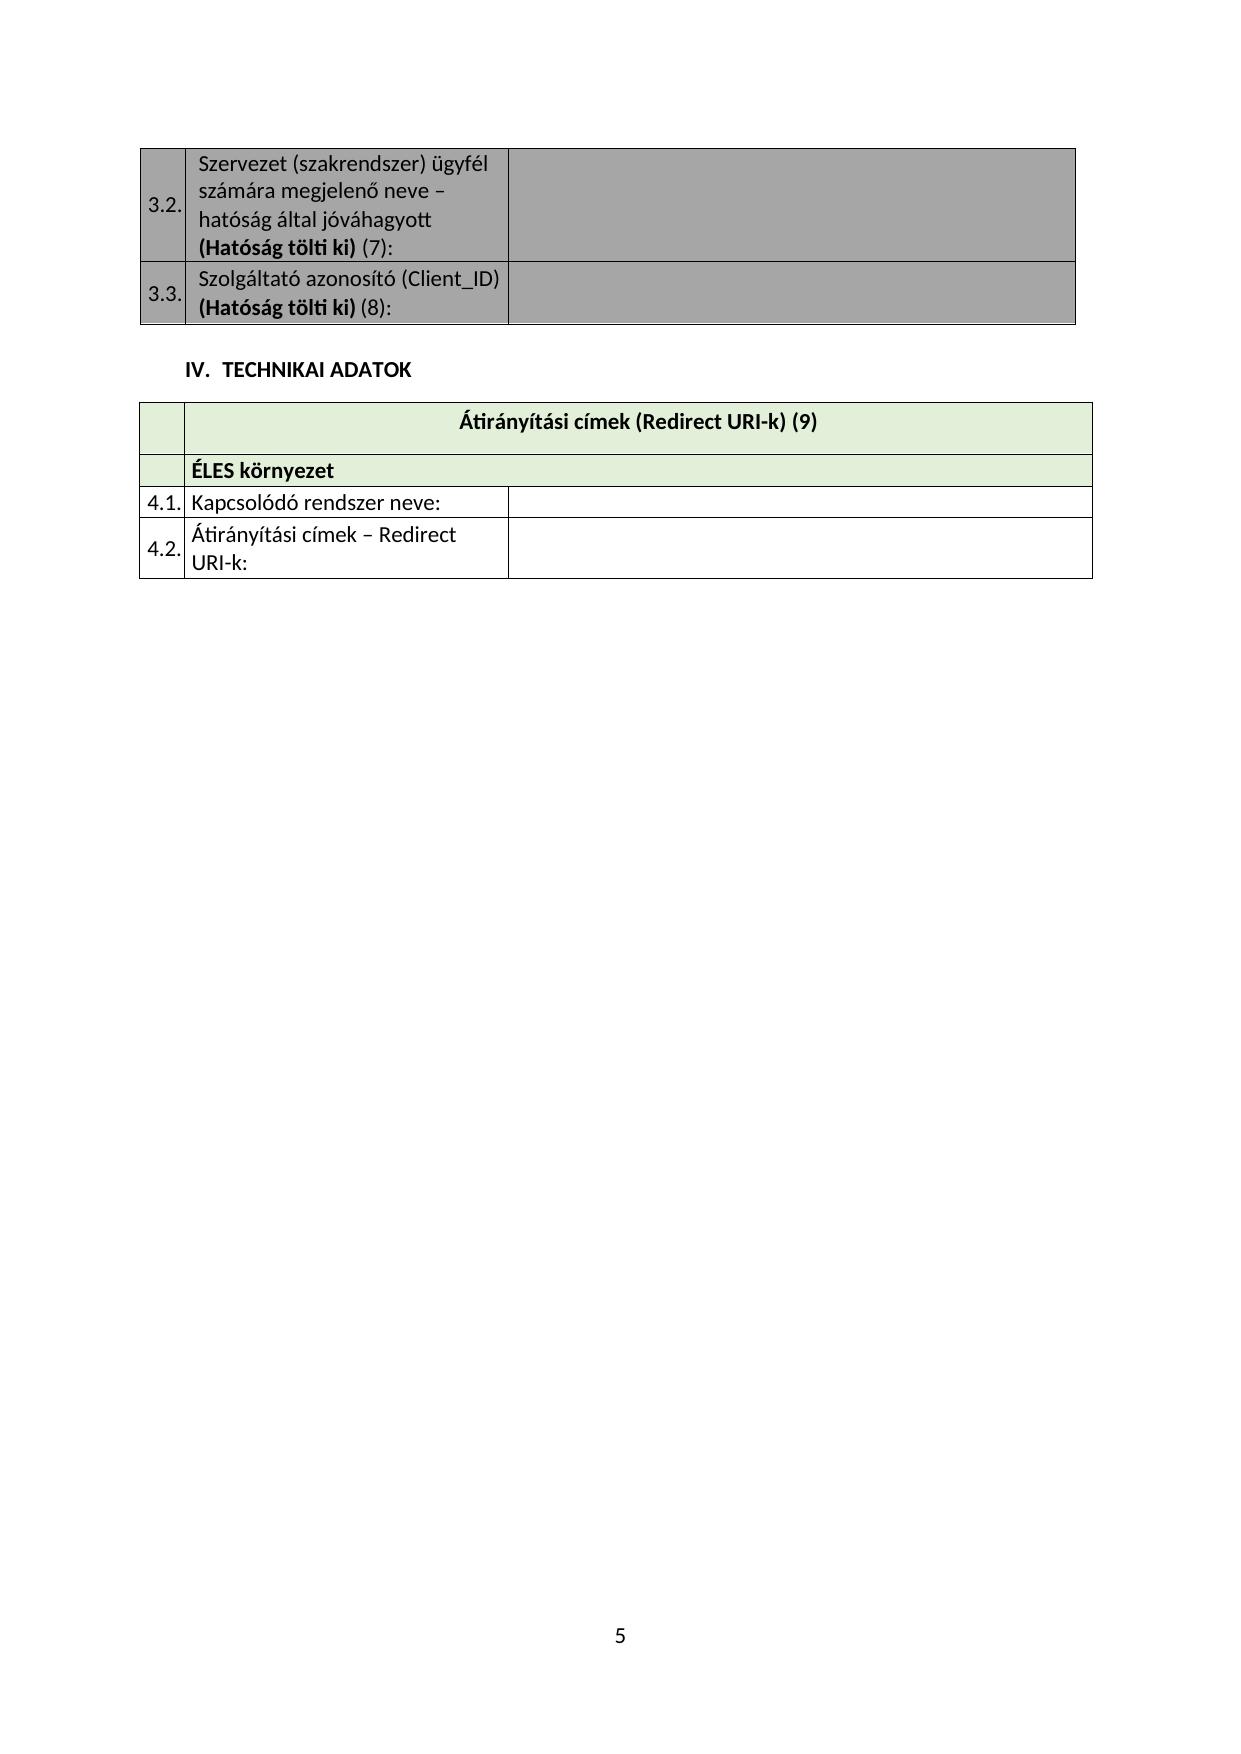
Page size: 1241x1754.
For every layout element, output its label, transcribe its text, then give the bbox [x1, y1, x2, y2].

table_header Átirányítási címek (Redirect URI-k) (9) [185, 403, 1092, 453]
table_cell [509, 149, 1075, 261]
table_cell [141, 149, 185, 261]
table_cell [141, 262, 185, 323]
table_cell Szervezet (szakrendszer) ügyfél számára megjelenő neve – hatóság által jóváhagyott (Hatóság tölti ki) (7): [186, 149, 508, 261]
table_cell [509, 487, 1092, 517]
table_cell [140, 455, 184, 486]
table_cell Szolgáltató azonosító (Client_ID) (Hatóság tölti ki) (8): [186, 262, 508, 323]
table_cell [509, 518, 1092, 578]
table_header [140, 403, 184, 453]
table_cell Kapcsolódó rendszer neve: [185, 487, 508, 517]
table_cell ÉLES környezet [185, 455, 1092, 486]
table_cell [140, 518, 184, 578]
list TECHNIKAI ADATOK [185, 355, 1093, 383]
table_cell [509, 262, 1075, 323]
table_cell [140, 487, 184, 517]
table_cell Átirányítási címek – Redirect URI-k: [185, 518, 508, 578]
